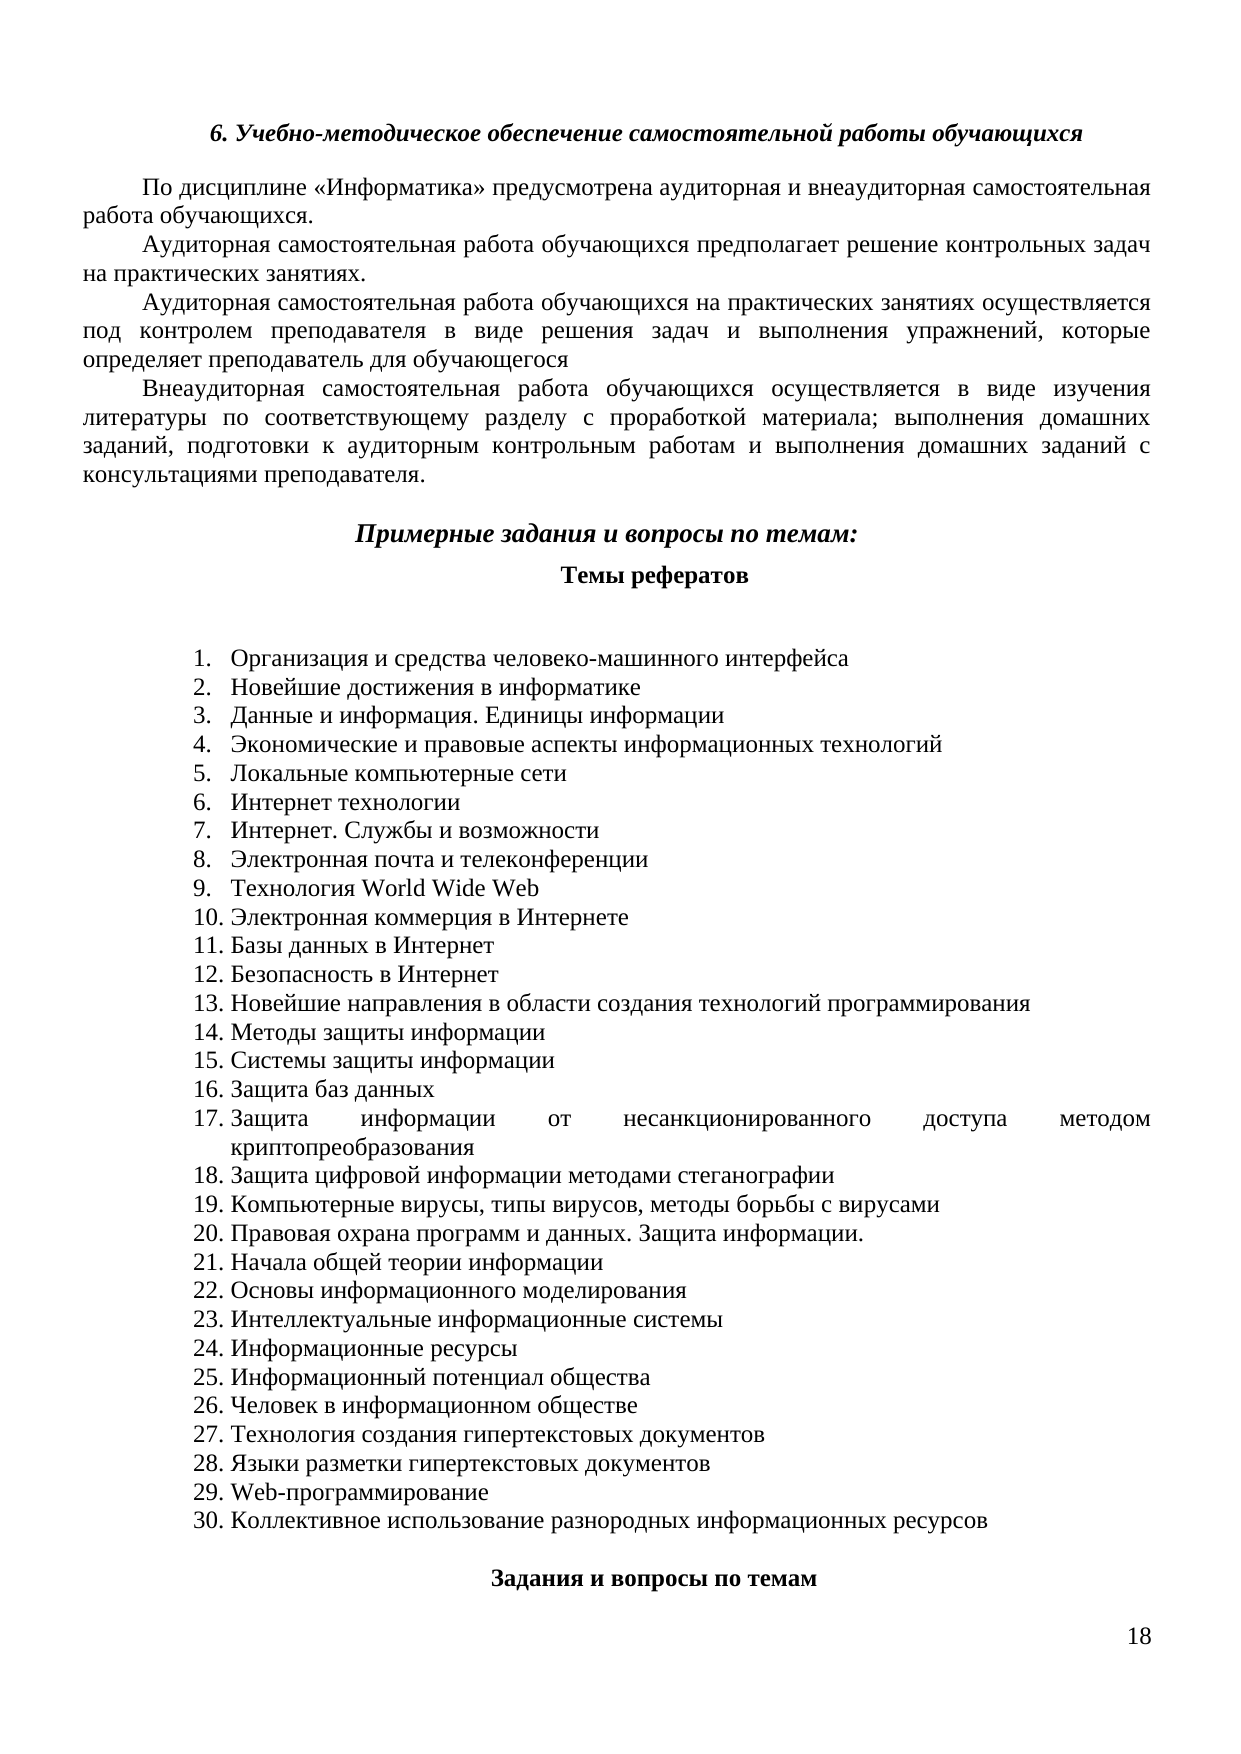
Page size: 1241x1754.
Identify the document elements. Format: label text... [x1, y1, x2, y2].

list Организация и средства человеко-машинного интерфейса [193, 643, 1152, 672]
text Аудиторная самостоятельная работа обучающихся на практических занятиях осуществляется под контролем преподавателя в виде решения задач и выполнения упражнений, которые определяет преподаватель для обучающегося [83, 287, 1152, 373]
list Примерные задания и вопросы по темам: [308, 517, 1152, 548]
list Интернет. Службы и возможности [193, 816, 1152, 844]
list Защита баз данных [193, 1074, 1152, 1103]
list Локальные компьютерные сети [193, 758, 1152, 787]
list Безопасность в Интернет [193, 959, 1152, 988]
text Темы рефератов [83, 561, 1152, 589]
text Аудиторная самостоятельная работа обучающихся предполагает решение контрольных задач на практических занятиях. [83, 229, 1152, 287]
list Правовая охрана программ и данных. Защита информации. [193, 1218, 1152, 1247]
list Методы защиты информации [193, 1017, 1152, 1046]
list Новейшие достижения в информатике [193, 672, 1152, 701]
list Базы данных в Интернет [193, 931, 1152, 959]
list Данные и информация. Единицы информации [193, 701, 1152, 729]
text Внеаудиторная самостоятельная работа обучающихся осуществляется в виде изучения литературы по соответствующему разделу с проработкой материала; выполнения домашних заданий, подготовки к аудиторным контрольным работам и выполнения домашних заданий с консультациями преподавателя. [83, 373, 1152, 488]
list Компьютерные вирусы, типы вирусов, методы борьбы с вирусами [193, 1189, 1152, 1218]
list Интеллектуальные информационные системы [193, 1304, 1152, 1333]
list Новейшие направления в области создания технологий программирования [193, 988, 1152, 1017]
list Защита информации от несанкционированного доступа методом криптопреобразования [193, 1103, 1152, 1161]
text 6. Учебно-методическое обеспечение самостоятельной работы обучающихся [83, 118, 1152, 147]
list Системы защиты информации [193, 1046, 1152, 1074]
list Человек в информационном обществе [193, 1391, 1152, 1419]
list Начала общей теории информации [193, 1247, 1152, 1276]
list Web-программирование [193, 1477, 1152, 1506]
list Технология World Wide Web [193, 873, 1152, 902]
list Информационный потенциал общества [193, 1362, 1152, 1391]
text Задания и вопросы по темам [83, 1563, 1152, 1592]
list Основы информационного моделирования [193, 1276, 1152, 1304]
list Языки разметки гипертекстовых документов [193, 1448, 1152, 1477]
list Экономические и правовые аспекты информационных технологий [193, 729, 1152, 758]
list Электронная почта и телеконференции [193, 844, 1152, 873]
list Электронная коммерция в Интернете [193, 902, 1152, 931]
list Коллективное использование разнородных информационных ресурсов [193, 1506, 1152, 1534]
list Технология создания гипертекстовых документов [193, 1419, 1152, 1448]
list Защита цифровой информации методами стеганографии [193, 1161, 1152, 1189]
list Интернет технологии [193, 787, 1152, 816]
list Информационные ресурсы [193, 1333, 1152, 1362]
text По дисциплине «Информатика» предусмотрена аудиторная и внеаудиторная самостоятельная работа обучающихся. [83, 172, 1152, 229]
